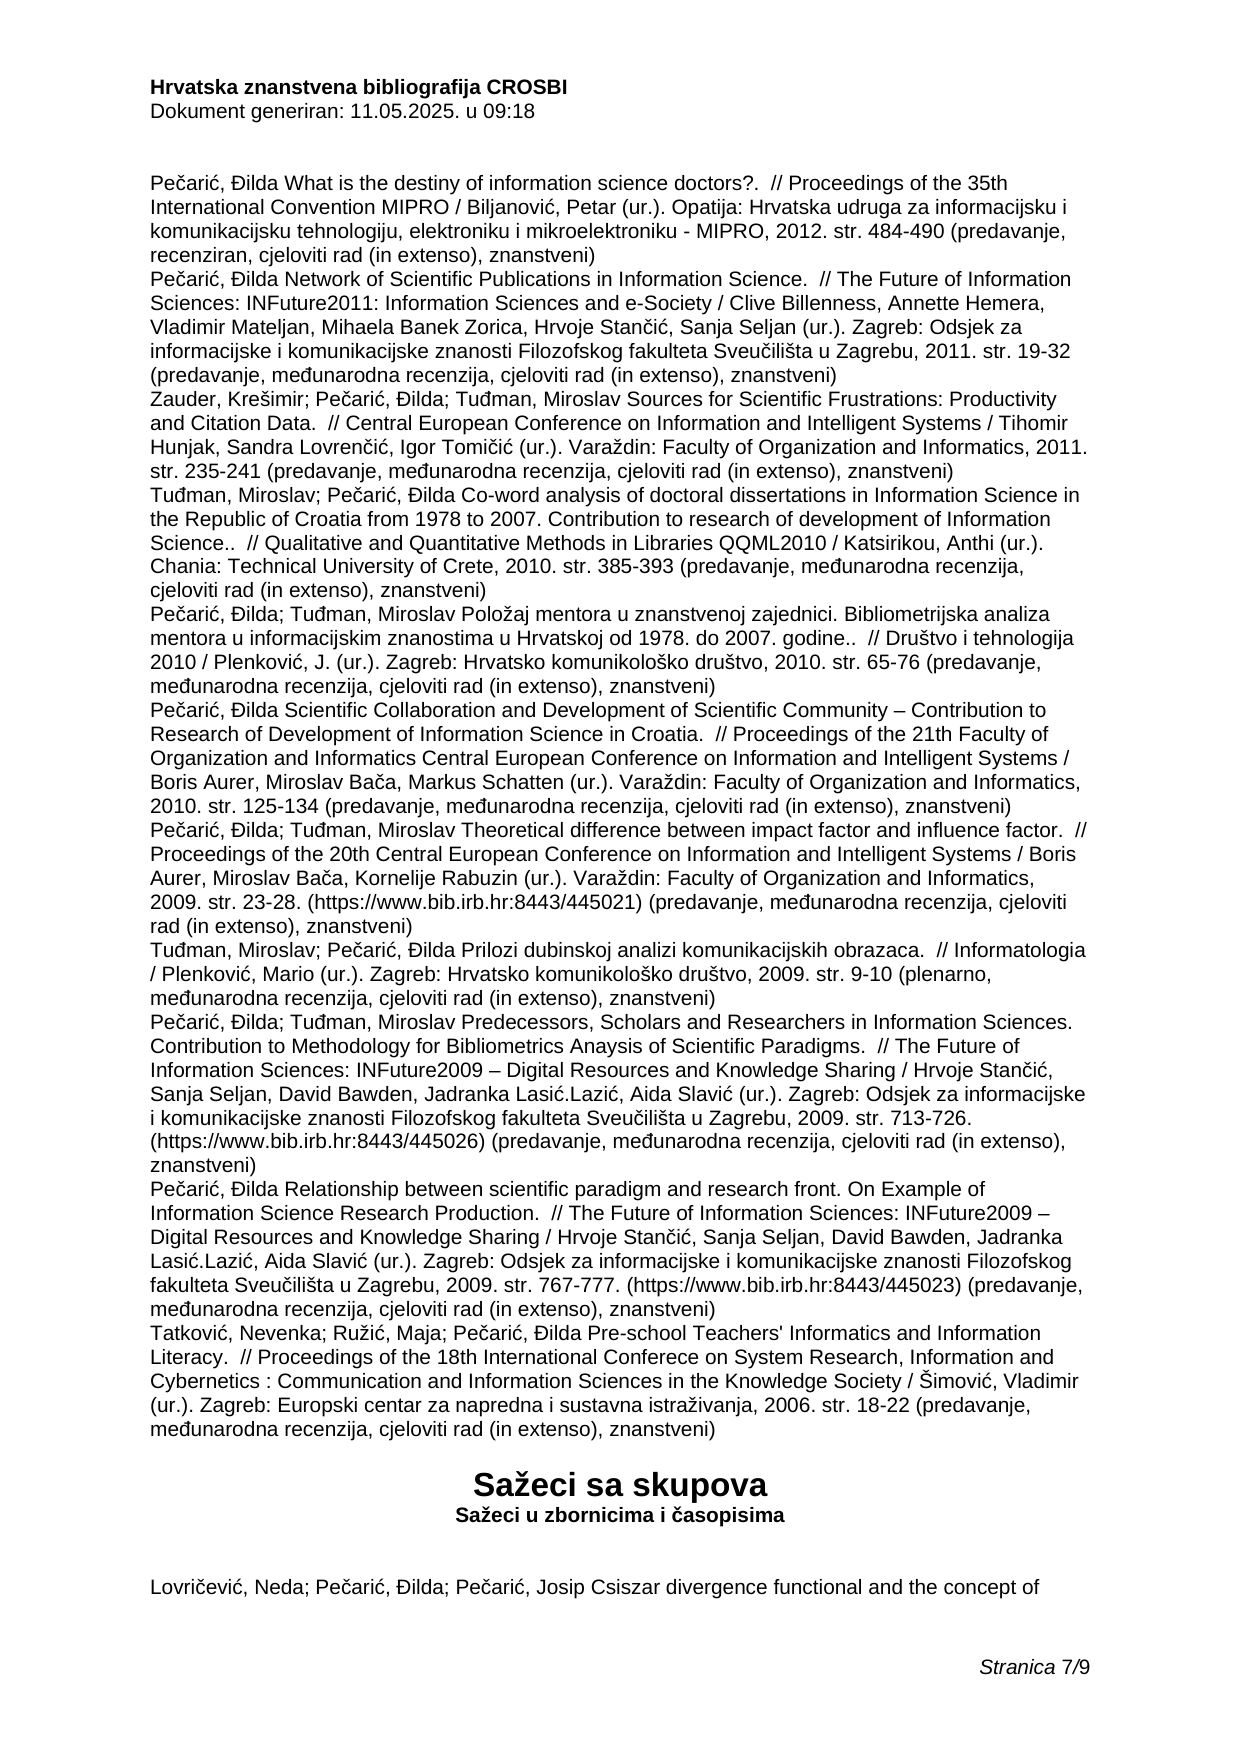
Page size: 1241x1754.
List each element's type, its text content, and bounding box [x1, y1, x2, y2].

text Tatković, Nevenka; Ružić, Maja; Pečarić, Đilda [150, 1321, 1090, 1441]
text Tuđman, Miroslav; Pečarić, Đilda [150, 482, 1090, 602]
text Pečarić, Đilda [150, 267, 1090, 387]
text Pečarić, Đilda; Tuđman, Miroslav [150, 818, 1090, 938]
subtitle Sažeci sa skupova [150, 1465, 1090, 1503]
text Pečarić, Đilda; Tuđman, Miroslav [150, 602, 1090, 698]
text Tuđman, Miroslav; Pečarić, Đilda [150, 938, 1090, 1009]
text Pečarić, Đilda [150, 171, 1090, 267]
text Pečarić, Đilda; Tuđman, Miroslav [150, 1009, 1090, 1177]
text Zauder, Krešimir; Pečarić, Đilda; Tuđman, Miroslav [150, 387, 1090, 482]
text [150, 1575, 1090, 1599]
text Pečarić, Đilda [150, 698, 1090, 818]
text Pečarić, Đilda [150, 1177, 1090, 1321]
subtitle Sažeci u zbornicima i časopisima [150, 1503, 1090, 1527]
